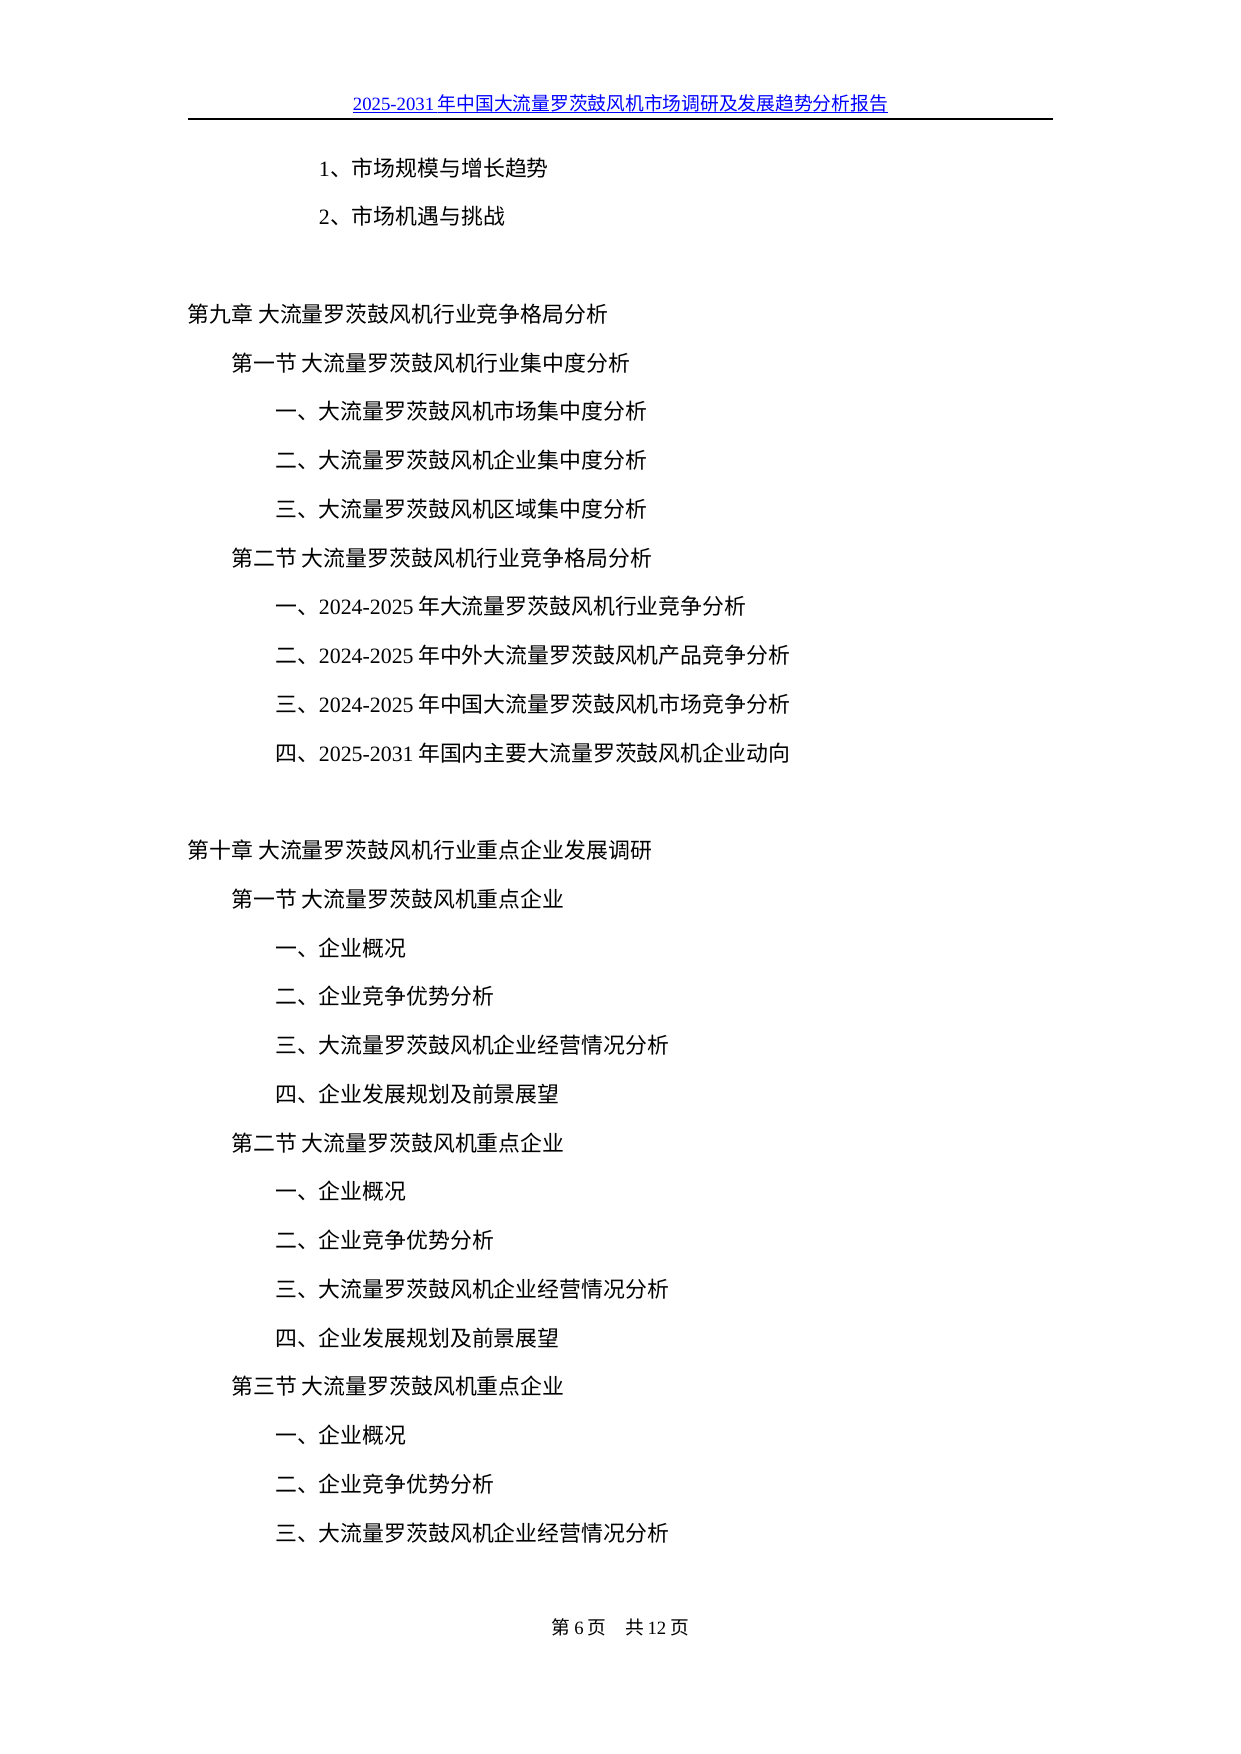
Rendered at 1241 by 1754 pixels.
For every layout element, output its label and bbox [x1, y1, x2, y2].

text [187, 150, 1053, 1548]
